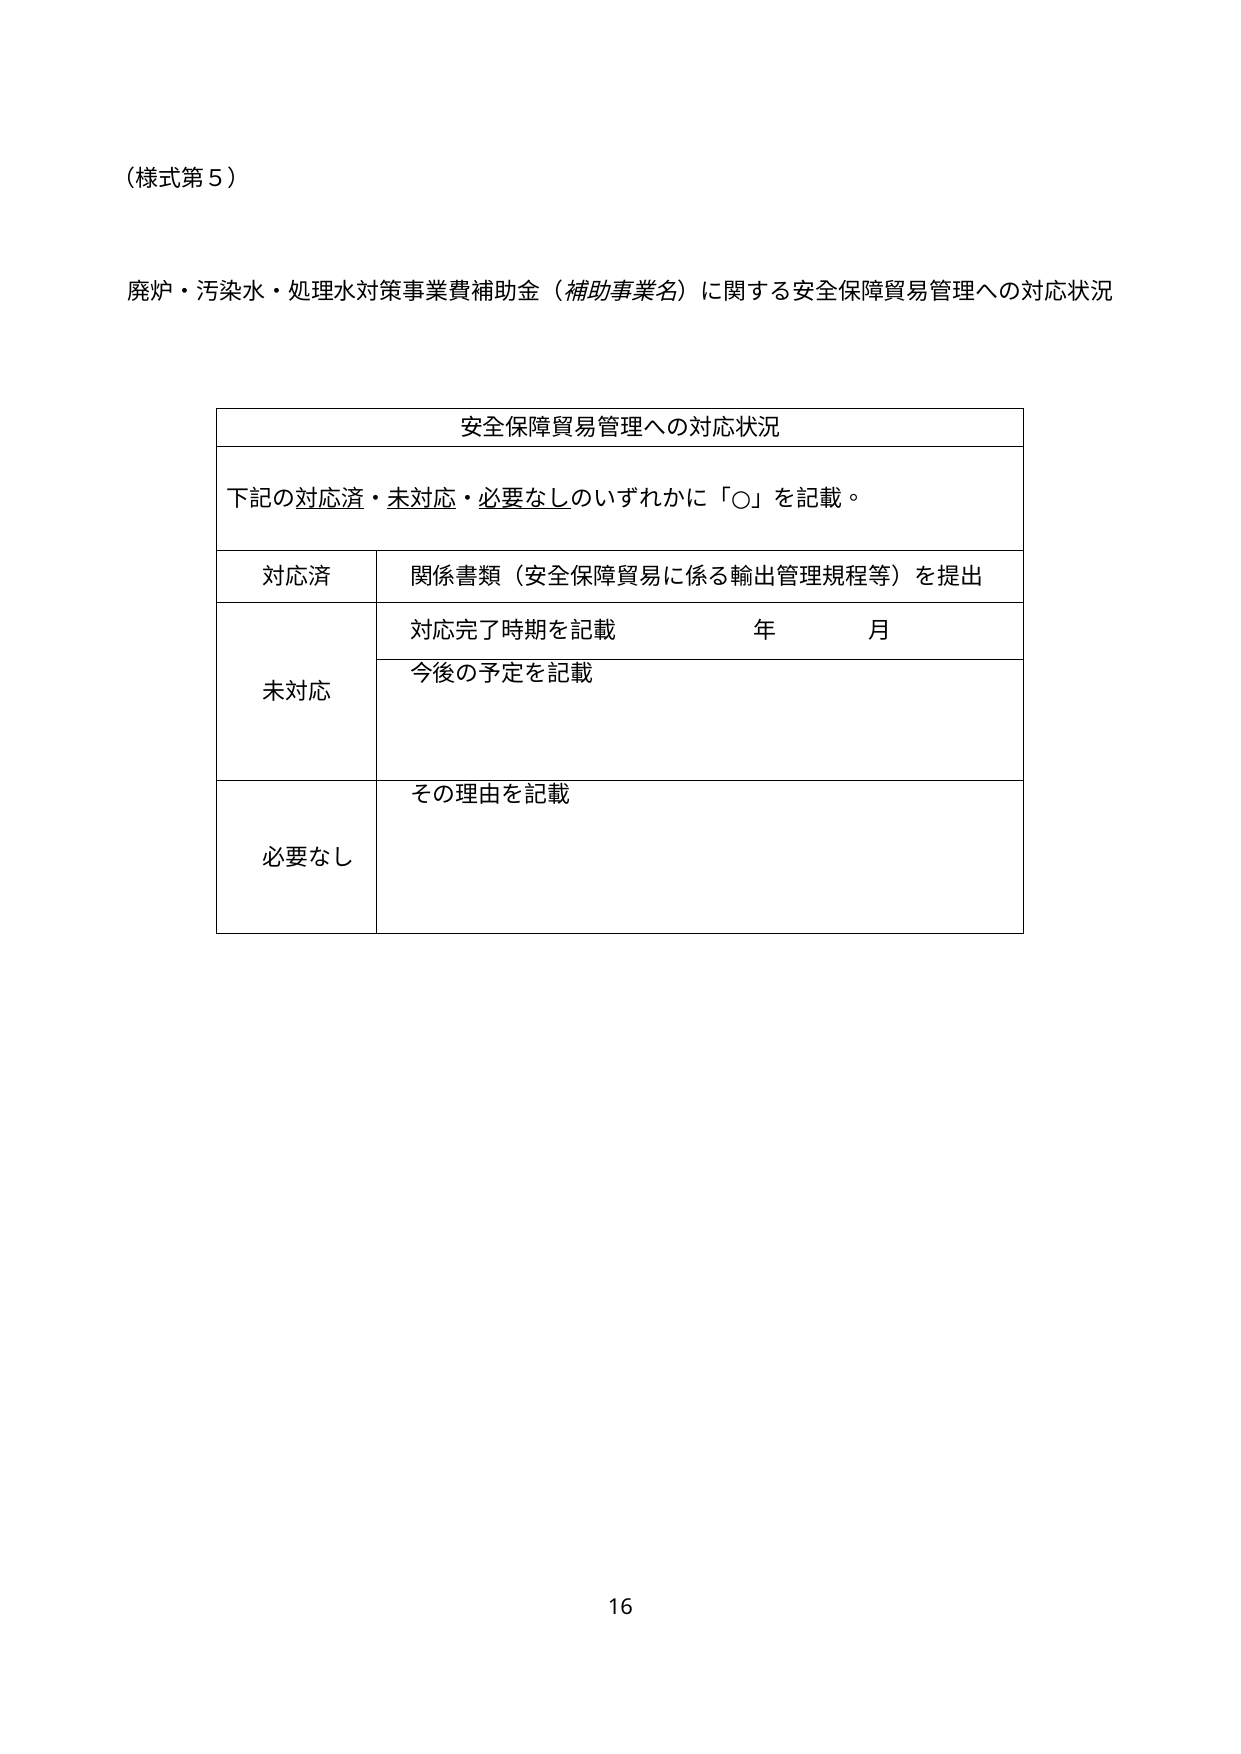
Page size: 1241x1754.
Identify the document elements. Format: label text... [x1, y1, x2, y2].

text 廃炉・汚染水・処理水対策事業費補助金（補助事業名）に関する安全保障貿易管理への対応状況 [112, 271, 1128, 308]
table_cell 関係書類（安全保障貿易に係る輸出管理規程等）を提出 [377, 551, 1023, 602]
table_cell 必要なし [217, 781, 376, 933]
table_cell 未対応 [217, 603, 376, 780]
table_cell 対応完了時期を記載 年 月 [377, 603, 1023, 659]
table_cell 下記の対応済・未対応・必要なしのいずれかに「○」を記載。 [217, 447, 1023, 550]
table_cell その理由を記載 [377, 781, 1023, 933]
table_cell 今後の予定を記載 [377, 660, 1023, 780]
table_cell 対応済 [217, 551, 376, 602]
table_header 安全保障貿易管理への対応状況 [217, 409, 1023, 446]
text （様式第５） [112, 158, 1128, 196]
